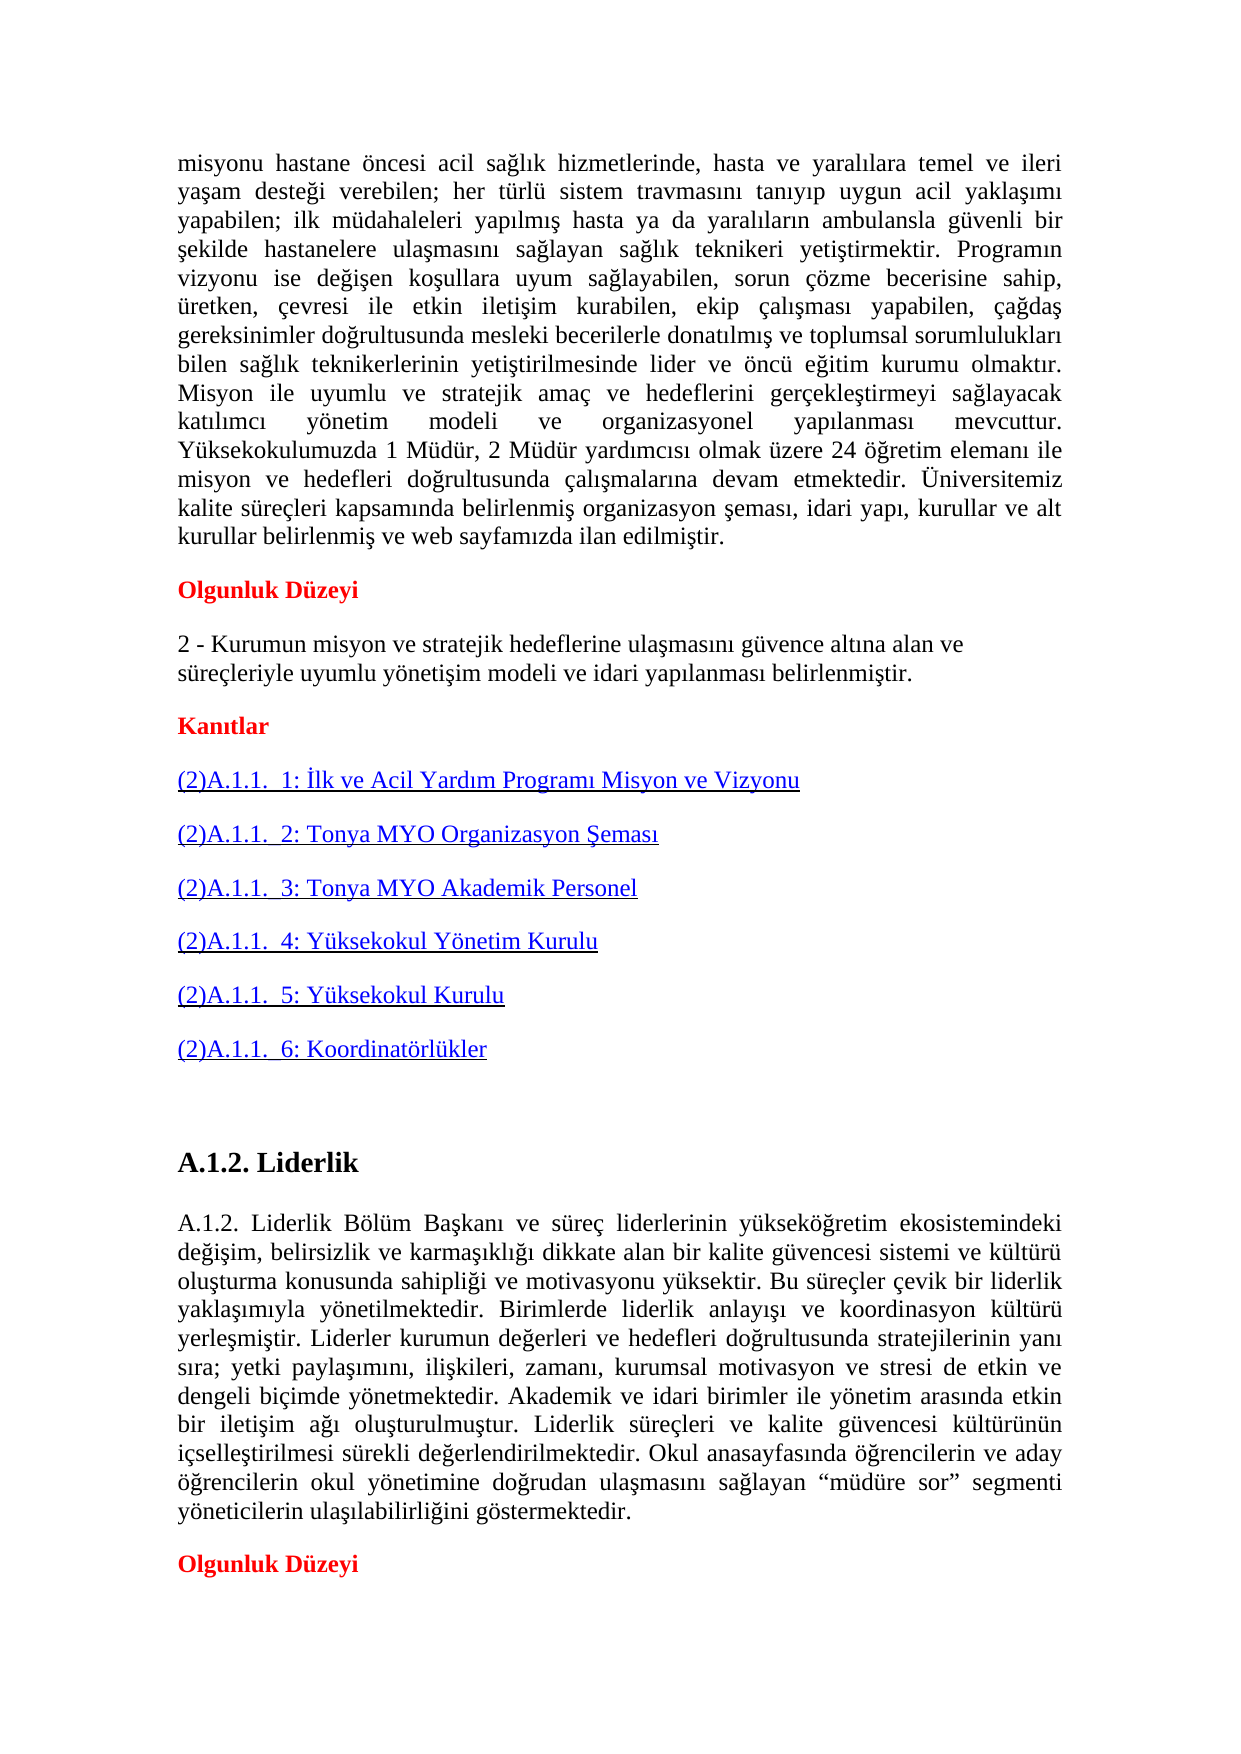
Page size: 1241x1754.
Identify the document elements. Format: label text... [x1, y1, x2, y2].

text (2)A.1.1._3: Tonya MYO Akademik Personel [177, 873, 1063, 901]
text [177, 148, 1063, 550]
text (2)A.1.1._5: Yüksekokul Kurulu [177, 980, 1063, 1009]
text (2)A.1.1._1: İlk ve Acil Yardım Programı Misyon ve Vizyonu [177, 765, 1063, 794]
text Kanıtlar [177, 711, 1063, 740]
text 2 - Kurumun misyon ve stratejik hedeflerine ulaşmasını güvence altına alan ve süreçleriyle uyumlu yönetişim modeli ve idari yapılanması belirlenmiştir. [177, 629, 1063, 686]
text (2)A.1.1._4: Yüksekokul Yönetim Kurulu [177, 926, 1063, 955]
text (2)A.1.1._6: Koordinatörlükler [177, 1034, 1063, 1063]
text Olgunluk Düzeyi [177, 575, 1063, 604]
text (2)A.1.1._2: Tonya MYO Organizasyon Şeması [177, 819, 1063, 848]
text A.1.2. Liderlik Bölüm Başkanı ve süreç liderlerinin yükseköğretim ekosistemindeki değişim, belirsizlik ve karmaşıklığı dikkate alan bir kalite güvencesi sistemi ve kültürü oluşturma konusunda sahipliği ve motivasyonu yüksektir. Bu süreçler çevik bir liderlik yaklaşımıyla yönetilmektedir. Birimlerde liderlik anlayışı ve koordinasyon kültürü yerleşmiştir. Liderler kurumun değerleri ve hedefleri doğrultusunda stratejilerinin yanı sıra; yetki paylaşımını, ilişkileri, zamanı, kurumsal motivasyon ve stresi de etkin ve dengeli biçimde yönetmektedir. Akademik ve idari birimler ile yönetim arasında etkin bir iletişim ağı oluşturulmuştur. Liderlik süreçleri ve kalite güvencesi kültürünün içselleştirilmesi sürekli değerlendirilmektedir. Okul anasayfasında öğrencilerin ve aday öğrencilerin okul yönetimine doğrudan ulaşmasını sağlayan “müdüre sor” segmenti yöneticilerin ulaşılabilirliğini göstermektedir. [177, 1208, 1063, 1524]
text Olgunluk Düzeyi [177, 1549, 1063, 1578]
text A.1.2. Liderlik [177, 1146, 1063, 1179]
